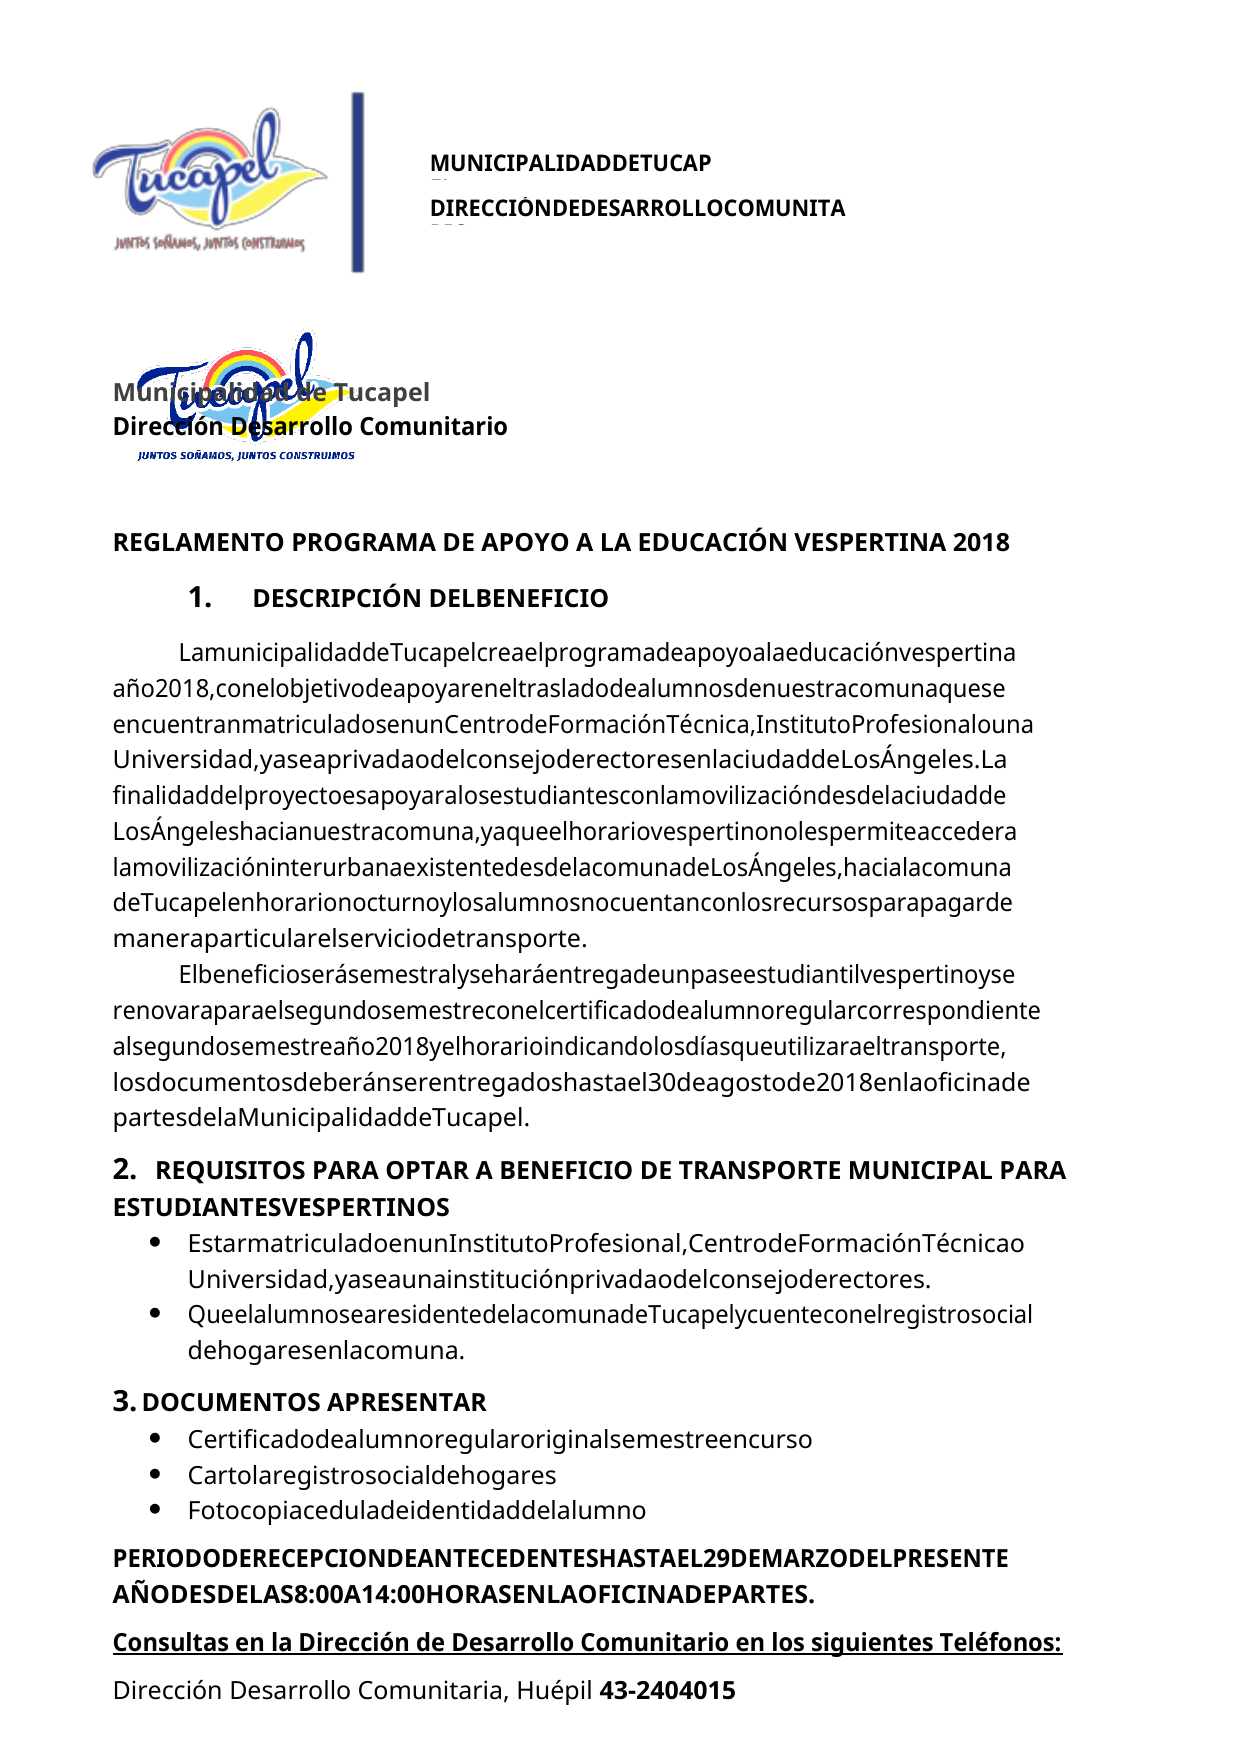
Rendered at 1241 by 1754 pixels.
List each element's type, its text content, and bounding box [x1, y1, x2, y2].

text Elbeneficioserásemestralyseharáentregadeunpaseestudiantilvespertinoyse renovaraparaelsegundosemestreconelcertificadodealumnoregularcorrespondiente alsegundosemestreaño2018yelhorarioindicandolosdíasqueutilizaraeltransporte, losdocumentosdeberánserentregadoshastael30deagostode2018enlaoficinade partesdelaMunicipalidaddeTucapel. [112, 957, 1128, 1134]
list Certificadodealumnoregularoriginalsemestreencurso [150, 1422, 1140, 1456]
subtitle Municipalidad de Tucapel [112, 376, 1140, 407]
text Dirección Desarrollo Comunitaria, Huépil 43-2404015 [112, 1673, 1140, 1707]
subtitle DOCUMENTOS APRESENTAR [112, 1381, 1140, 1420]
subtitle Dirección Desarrollo Comunitario [112, 410, 1140, 442]
subtitle REGLAMENTO PROGRAMA DE APOYO A LA EDUCACIÓN VESPERTINA 2018 [112, 524, 1140, 558]
subtitle REQUISITOS PARA OPTAR A BENEFICIO DE TRANSPORTE MUNICIPAL PARA ESTUDIANTESVESPERTINOS [112, 1148, 1127, 1224]
picture [136, 328, 363, 376]
list EstarmatriculadoenunInstitutoProfesional,CentrodeFormaciónTécnicao Universidad,yaseaunainstituciónprivadaodelconsejoderectores. [150, 1226, 1128, 1295]
picture [136, 442, 363, 461]
text LamunicipalidaddeTucapelcreaelprogramadeapoyoalaeducaciónvespertina año2018,conelobjetivodeapoyareneltrasladodealumnosdenuestracomunaquese encuentranmatriculadosenunCentrodeFormaciónTécnica,InstitutoProfesionalouna Universidad,yaseaprivadaodelconsejoderectoresenlaciudaddeLosÁngeles.La finalidaddelproyectoesapoyaralosestudiantesconlamovilizacióndesdelaciudadde LosÁngeleshacianuestracomuna,yaqueelhorariovespertinonolespermiteaccedera lamovilizacióninterurbanaexistentedesdelacomunadeLosÁngeles,hacialacomuna deTucapelenhorarionocturnoylosalumnosnocuentanconlosrecursosparapagarde maneraparticularelserviciodetransporte. [112, 635, 1128, 955]
subtitle PERIODODERECEPCIONDEANTECEDENTESHASTAEL29DEMARZODELPRESENTE AÑODESDELAS8:00A14:00HORASENLAOFICINADEPARTES. [112, 1541, 1128, 1611]
list Cartolaregistrosocialdehogares [150, 1457, 1140, 1491]
list QueelalumnosearesidentedelacomunadeTucapelycuenteconelregistrosocial dehogaresenlacomuna. [150, 1297, 1128, 1367]
list DESCRIPCIÓN DELBENEFICIO [187, 577, 1140, 616]
text Consultas en la Dirección de Desarrollo Comunitario en los siguientes Teléfonos: [112, 1624, 1140, 1658]
picture [79, 69, 378, 298]
list Fotocopiaceduladeidentidaddelalumno [150, 1493, 1140, 1527]
